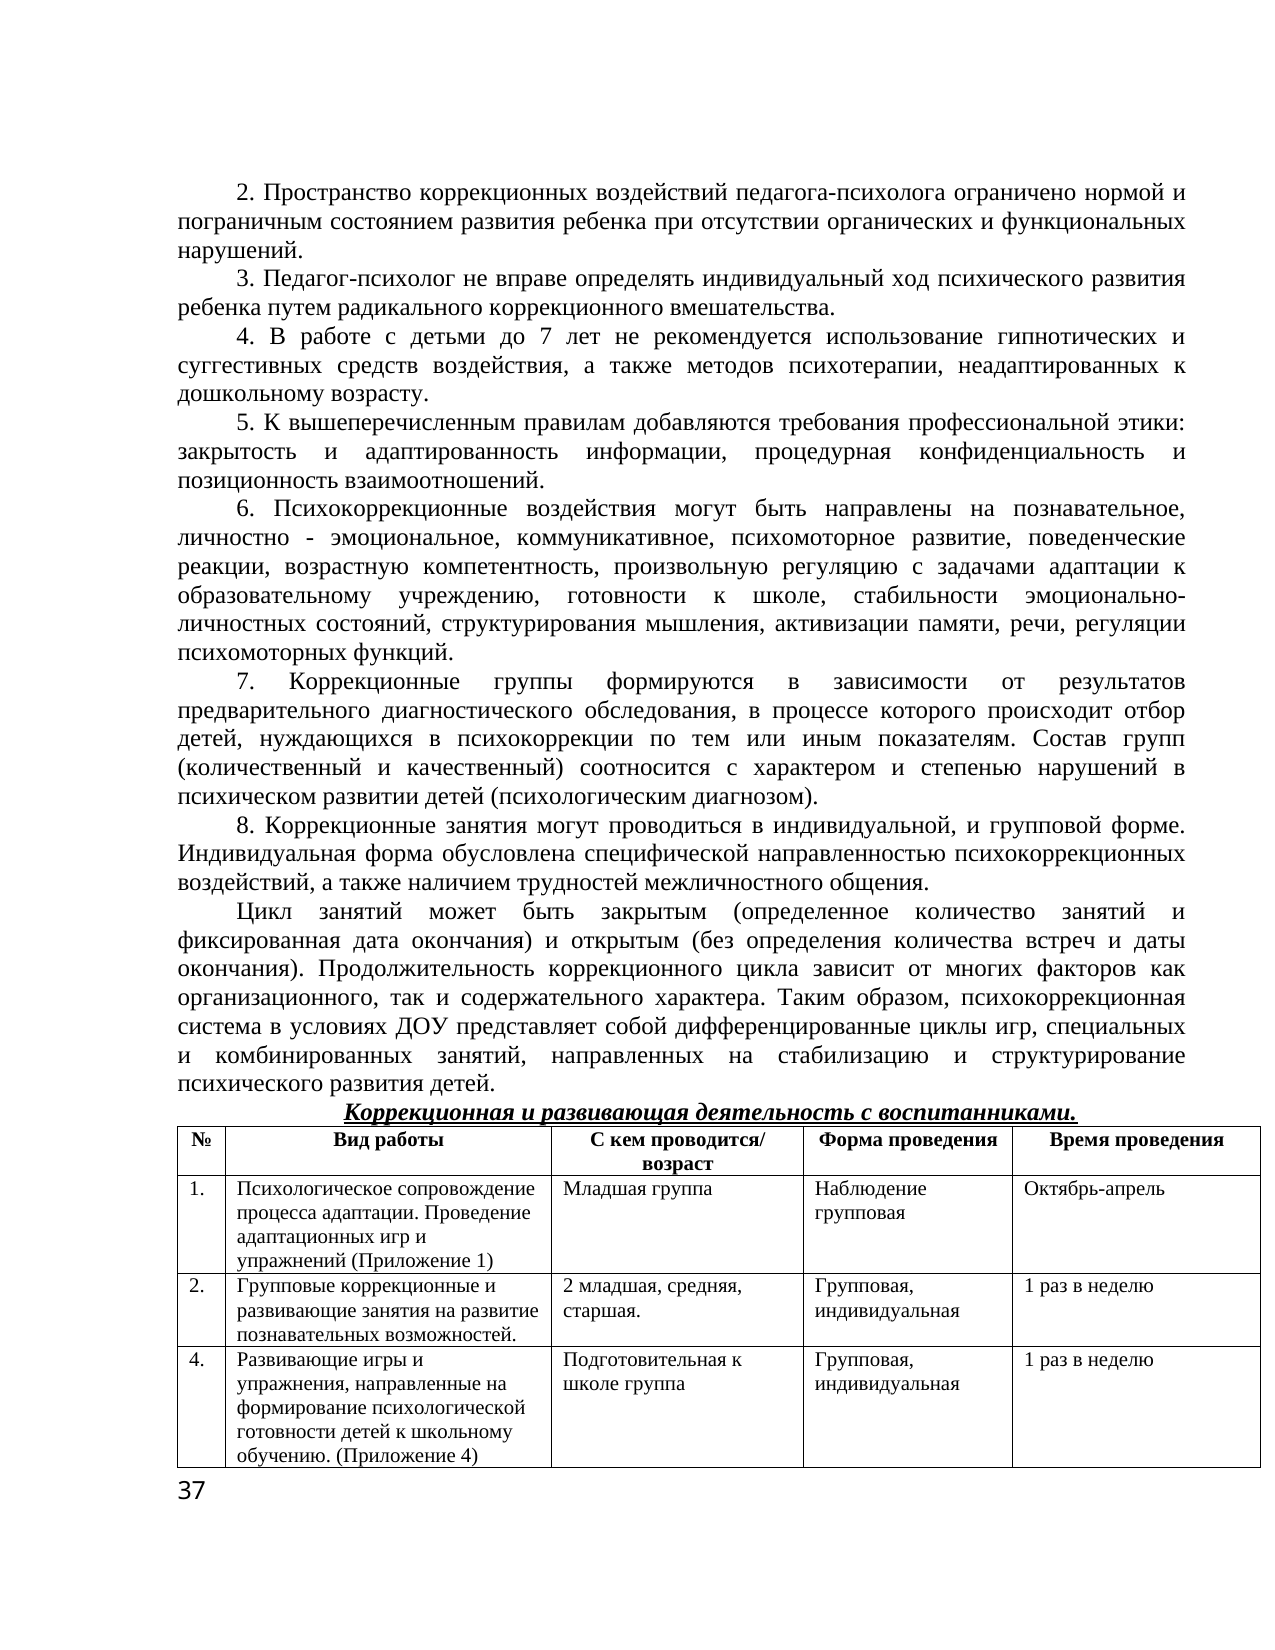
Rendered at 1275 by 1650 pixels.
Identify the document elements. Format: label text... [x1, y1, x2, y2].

table_cell Младшая группа [552, 1176, 803, 1272]
table_cell Октябрь-апрель [1013, 1176, 1260, 1272]
text 7. Коррекционные группы формируются в зависимости от результатов предварительного диагностического обследования, в процессе которого происходит отбор детей, нуждающихся в психокоррекции по тем или иным показателям. Состав групп (количественный и качественный) соотносится с характером и степенью нарушений в психическом развитии детей (психологическим диагнозом). [177, 666, 1186, 810]
table_cell Групповые коррекционные и развивающие занятия на развитие познавательных возможностей. [226, 1274, 551, 1346]
text 3. Педагог-психолог не вправе определять индивидуальный ход психического развития ребенка путем радикального коррекционного вмешательства. [177, 263, 1186, 321]
text 6. Психокоррекционные воздействия могут быть направлены на познавательное, личностно - эмоциональное, коммуникативное, психомоторное развитие, поведенческие реакции, возрастную компетентность, произвольную регуляцию с задачами адаптации к образовательному учреждению, готовности к школе, стабильности эмоционально- личностных состояний, структурирования мышления, активизации памяти, речи, регуляции психомоторных функций. [177, 493, 1186, 666]
table_cell 1. [178, 1176, 225, 1272]
table_cell Развивающие игры и упражнения, направленные на формирование психологической готовности детей к школьному обучению. (Приложение 4) [226, 1347, 551, 1467]
table_cell Групповая, индивидуальная [804, 1274, 1012, 1346]
table_header Время проведения [1013, 1127, 1260, 1175]
table_cell 4. [178, 1347, 225, 1467]
table_cell Наблюдение групповая [804, 1176, 1012, 1272]
table_header № [178, 1127, 225, 1175]
text 2. Пространство коррекционных воздействий педагога-психолога ограничено нормой и пограничным состоянием развития ребенка при отсутствии органических и функциональных нарушений. [177, 177, 1186, 263]
text 5. К вышеперечисленным правилам добавляются требования профессиональной этики: закрытость и адаптированность информации, процедурная конфиденциальность и позиционность взаимоотношений. [177, 407, 1186, 493]
table_header Вид работы [226, 1127, 551, 1175]
text 4. В работе с детьми до 7 лет не рекомендуется использование гипнотических и суггестивных средств воздействия, а также методов психотерапии, неадаптированных к дошкольному возрасту. [177, 321, 1186, 407]
table_header С кем проводится/ возраст [552, 1127, 803, 1175]
table_cell 2 младшая, средняя, старшая. [552, 1274, 803, 1346]
table_header Форма проведения [804, 1127, 1012, 1175]
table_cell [804, 1347, 1012, 1467]
table_cell 1 раз в неделю [1013, 1347, 1260, 1467]
table_cell 2. [178, 1274, 225, 1346]
text Цикл занятий может быть закрытым (определенное количество занятий и фиксированная дата окончания) и открытым (без определения количества встреч и даты окончания). Продолжительность коррекционного цикла зависит от многих факторов как организационного, так и содержательного характера. Таким образом, психокоррекционная система в условиях ДОУ представляет собой дифференцированные циклы игр, специальных и комбинированных занятий, направленных на стабилизацию и структурирование психического развития детей. [177, 896, 1186, 1097]
text 8. Коррекционные занятия могут проводиться в индивидуальной, и групповой форме. Индивидуальная форма обусловлена специфической направленностью психокоррекционных воздействий, а также наличием трудностей межличностного общения. [177, 810, 1186, 896]
table_cell Подготовительная к школе группа [552, 1347, 803, 1467]
text Коррекционная и развивающая деятельность с воспитанниками. [177, 1097, 1186, 1126]
table_cell 1 раз в неделю [1013, 1274, 1260, 1346]
table_cell Психологическое сопровождение процесса адаптации. Проведение адаптационных игр и упражнений (Приложение 1) [226, 1176, 551, 1272]
